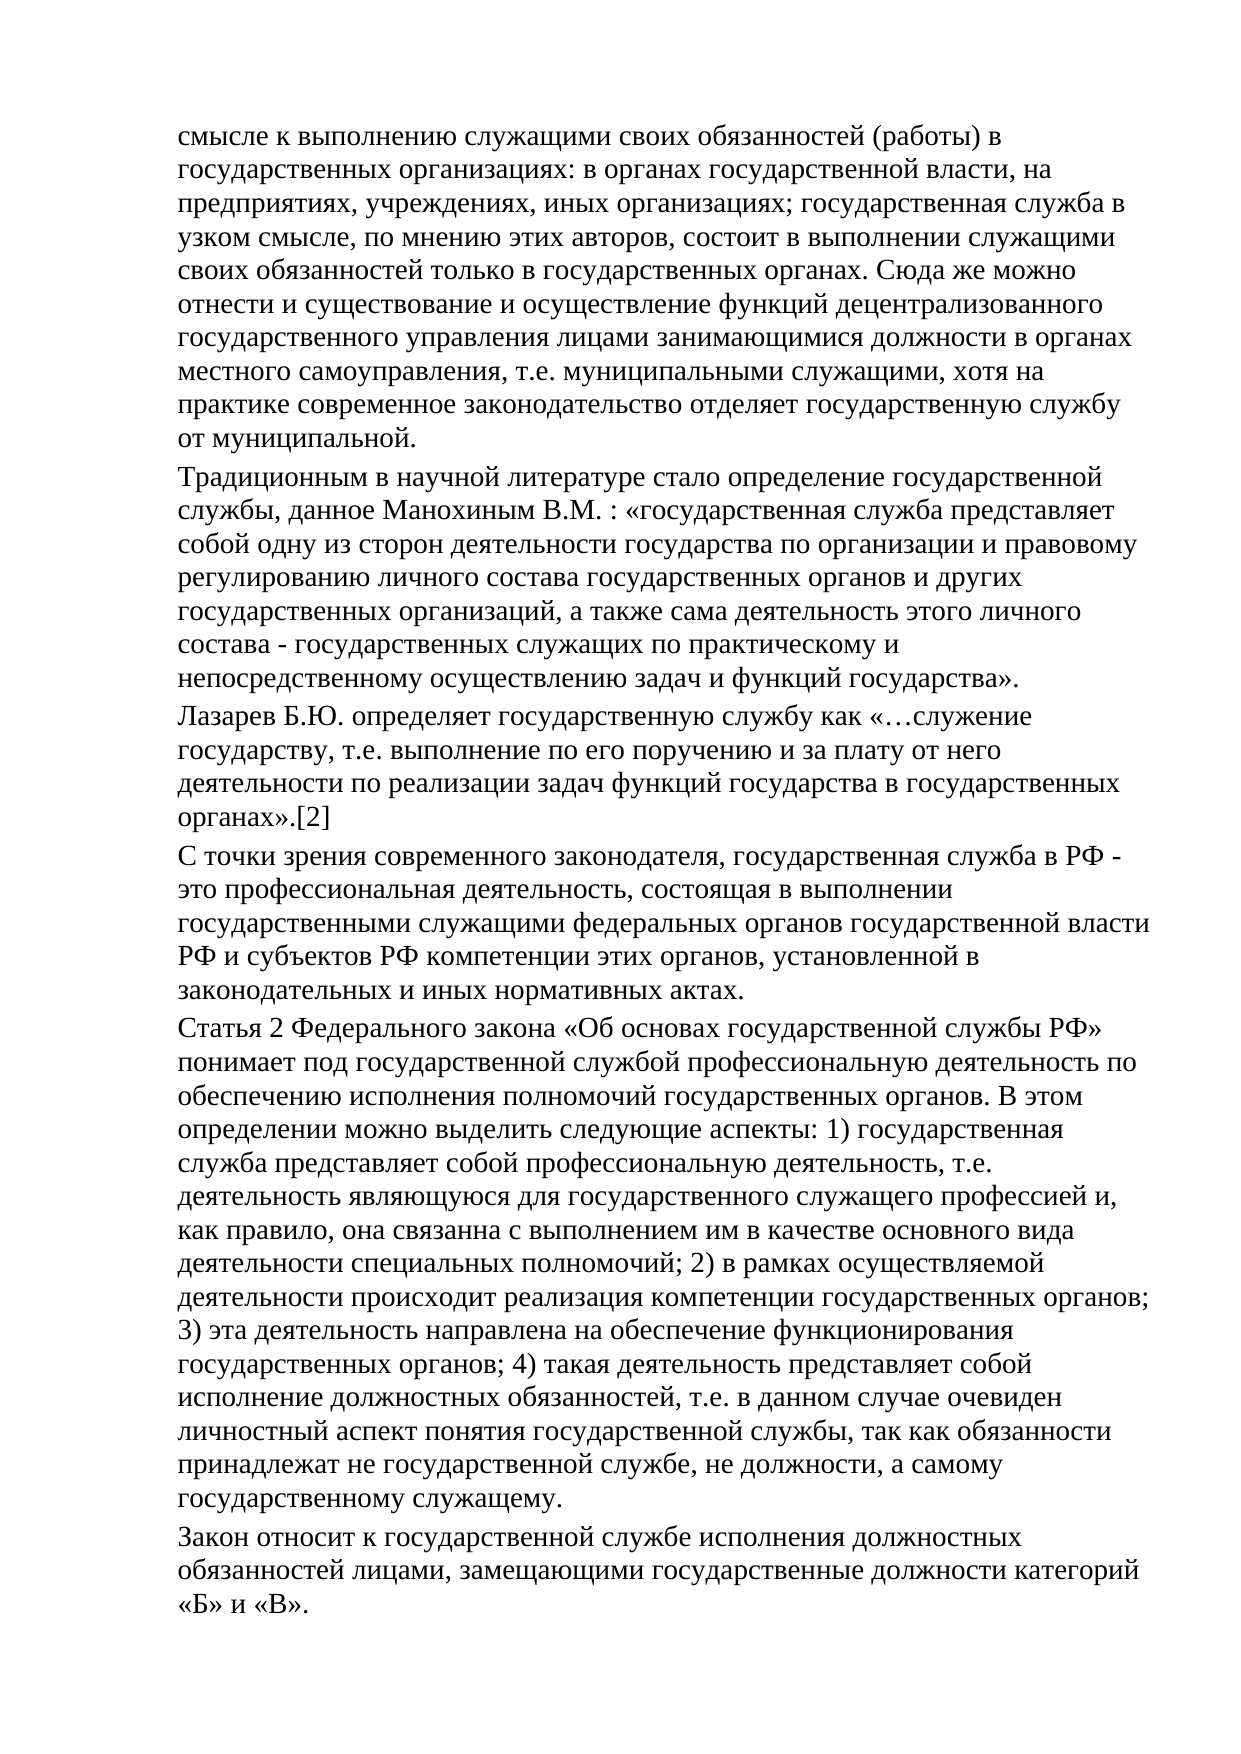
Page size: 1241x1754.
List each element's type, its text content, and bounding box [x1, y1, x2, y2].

text Статья 2 Федерального закона «Об основах государственной службы РФ» понимает под государственной службой профессиональную деятельность по обеспечению исполнения полномочий государственных органов. В этом определении можно выделить следующие аспекты: 1) государственная служба представляет собой профессиональную деятельность, т.е. деятельность являющуюся для государственного служащего профессией и, как правило, она связанна с выполнением им в качестве основного вида деятельности специальных полномочий; 2) в рамках осуществляемой деятельности происходит реализация компетенции государственных органов; 3) эта деятельность направлена на обеспечение функционирования государственных органов; 4) такая деятельность представляет собой исполнение должностных обязанностей, т.е. в данном случае очевиден личностный аспект понятия государственной службы, так как обязанности принадлежат не государственной службе, не должности, а самому государственному служащему. [177, 1011, 1152, 1514]
text Традиционным в научной литературе стало определение государственной службы, данное Манохиным В.М. : «государственная служба представляет собой одну из сторон деятельности государства по организации и правовому регулированию личного состава государственных органов и других государственных организаций, а также сама деятельность этого личного состава - государственных служащих по практическому и непосредственному осуществлению задач и функций государства». [177, 459, 1152, 693]
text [177, 118, 1152, 453]
text Лазарев Б.Ю. определяет государственную службу как «…служение государству, т.е. выполнение по его поручению и за плату от него деятельности по реализации задач функций государства в государственных органах».[2] [177, 698, 1152, 833]
text С точки зрения современного законодателя, государственная служба в РФ - это профессиональная деятельность, состоящая в выполнении государственными служащими федеральных органов государственной власти РФ и субъектов РФ компетенции этих органов, установленной в законодательных и иных нормативных актах. [177, 838, 1152, 1006]
text Закон относит к государственной службе исполнения должностных обязанностей лицами, замещающими государственные должности категорий «Б» и «В». [177, 1519, 1152, 1619]
